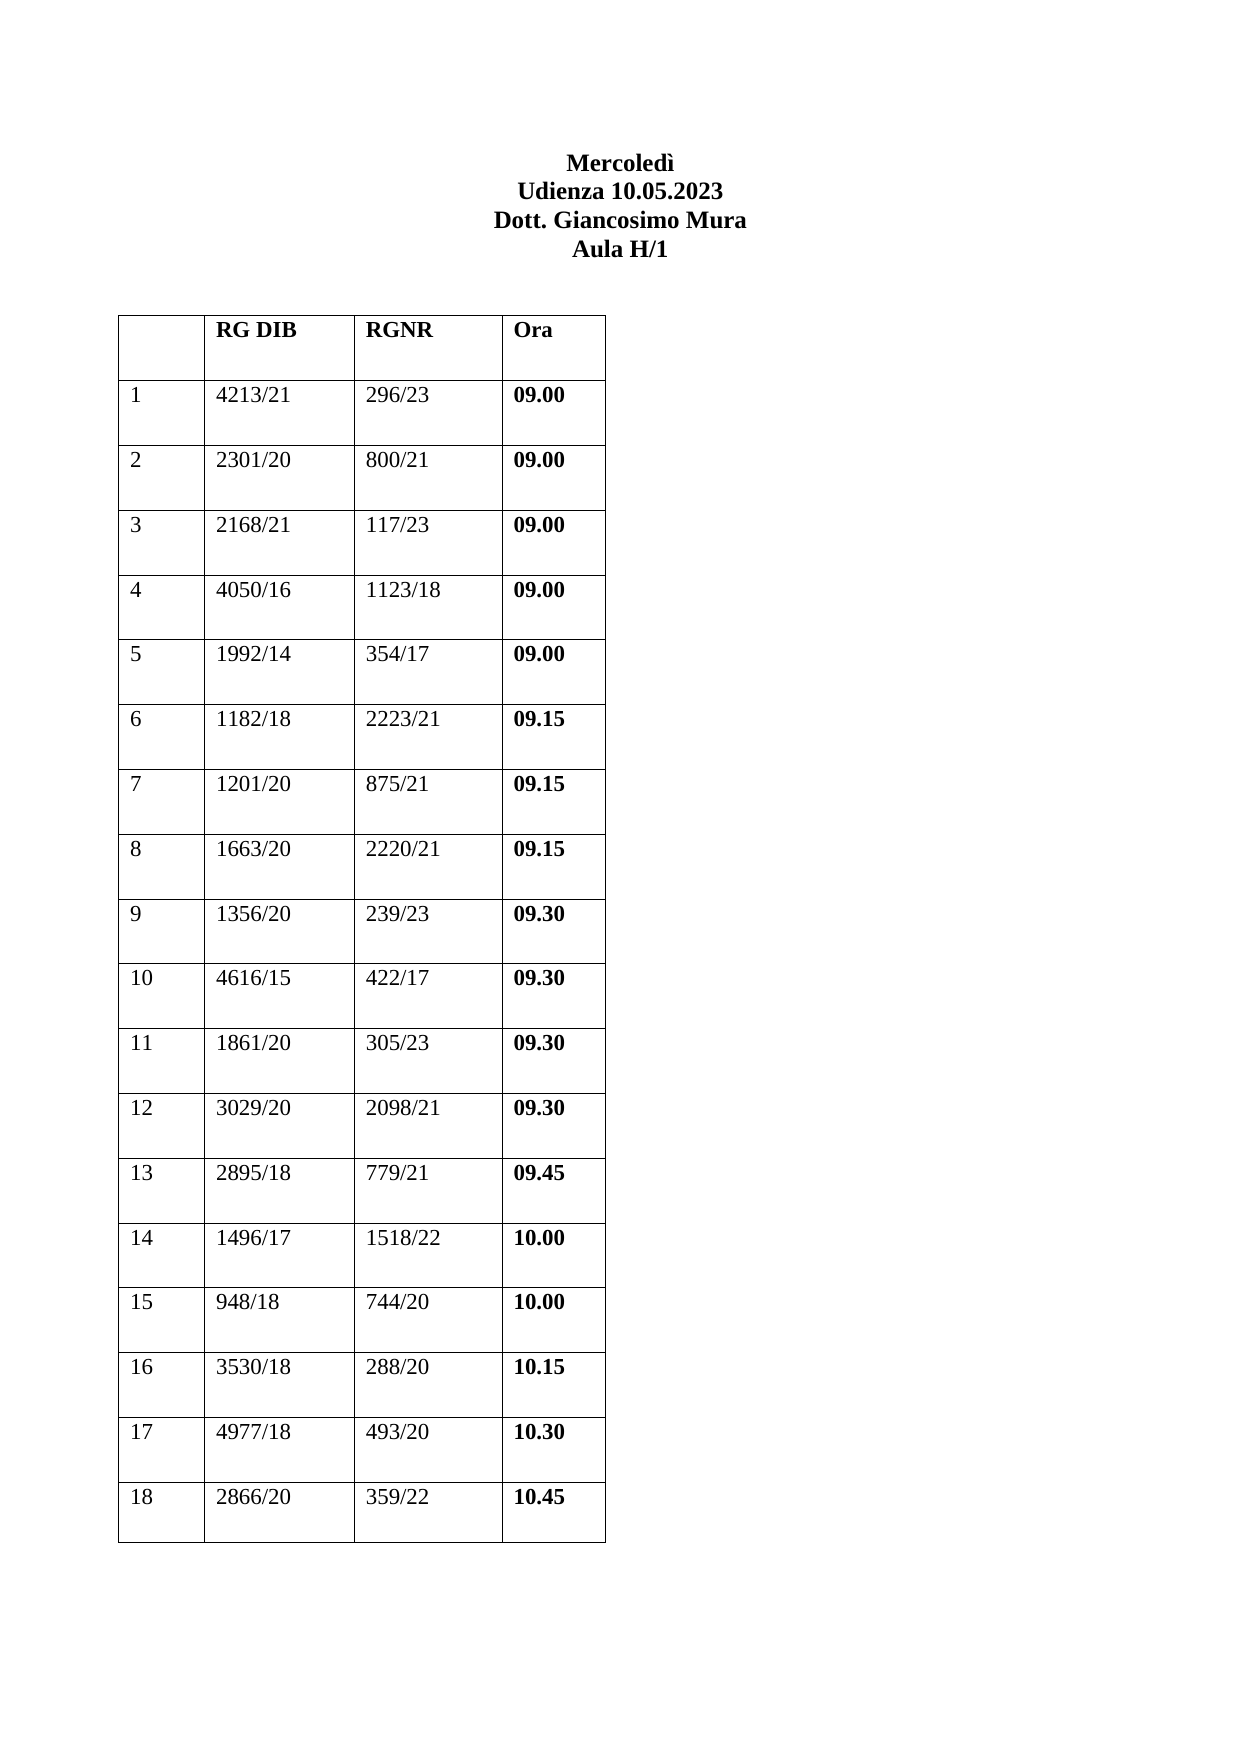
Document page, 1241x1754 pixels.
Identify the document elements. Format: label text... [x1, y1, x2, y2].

table_cell 1496/17 [205, 1224, 354, 1287]
table_cell 11 [119, 1029, 204, 1093]
table_cell 10.00 [503, 1288, 605, 1352]
table_cell 09.30 [503, 1094, 605, 1158]
table_cell 5 [119, 640, 204, 704]
table_cell 14 [119, 1224, 204, 1287]
table_cell 3029/20 [205, 1094, 354, 1158]
table_cell 1861/20 [205, 1029, 354, 1093]
table_cell 1992/14 [205, 640, 354, 704]
table_cell 359/22 [355, 1483, 502, 1542]
text Udienza 10.05.2023 [118, 176, 1122, 205]
text Aula H/1 [118, 234, 1122, 263]
table_cell 9 [119, 900, 204, 963]
table_cell 1182/18 [205, 705, 354, 769]
table_cell 09.00 [503, 381, 605, 445]
table_cell 875/21 [355, 770, 502, 834]
table_cell 4050/16 [205, 576, 354, 639]
table_header [119, 316, 204, 380]
table_cell 17 [119, 1418, 204, 1482]
table_cell 09.30 [503, 964, 605, 1028]
table_cell 2223/21 [355, 705, 502, 769]
table_cell 09.00 [503, 511, 605, 574]
table_cell 09.15 [503, 705, 605, 769]
table_cell 10 [119, 964, 204, 1028]
table_cell 1123/18 [355, 576, 502, 639]
table_cell 4 [119, 576, 204, 639]
table_cell 1663/20 [205, 835, 354, 898]
table_cell 18 [119, 1483, 204, 1542]
table_cell 2168/21 [205, 511, 354, 574]
table_cell 10.45 [503, 1483, 605, 1542]
table_cell 800/21 [355, 446, 502, 510]
table_cell 09.45 [503, 1159, 605, 1222]
table_cell 493/20 [355, 1418, 502, 1482]
table_cell 15 [119, 1288, 204, 1352]
table_cell 2 [119, 446, 204, 510]
table_cell 09.30 [503, 900, 605, 963]
table_cell 305/23 [355, 1029, 502, 1093]
table_cell 4977/18 [205, 1418, 354, 1482]
table_cell 09.15 [503, 770, 605, 834]
table_cell 10.15 [503, 1353, 605, 1417]
table_cell 4213/21 [205, 381, 354, 445]
table_cell 12 [119, 1094, 204, 1158]
table_cell 09.30 [503, 1029, 605, 1093]
table_cell 7 [119, 770, 204, 834]
table_cell 779/21 [355, 1159, 502, 1222]
table_cell 2866/20 [205, 1483, 354, 1542]
table_cell 4616/15 [205, 964, 354, 1028]
table_cell 09.00 [503, 446, 605, 510]
table_cell 16 [119, 1353, 204, 1417]
table_cell 744/20 [355, 1288, 502, 1352]
table_cell 3530/18 [205, 1353, 354, 1417]
table_cell 10.00 [503, 1224, 605, 1287]
table_cell 09.15 [503, 835, 605, 898]
table_cell 2220/21 [355, 835, 502, 898]
table_cell 117/23 [355, 511, 502, 574]
table_cell 296/23 [355, 381, 502, 445]
table_cell 09.00 [503, 640, 605, 704]
table_cell 422/17 [355, 964, 502, 1028]
table_cell 3 [119, 511, 204, 574]
table_header RG DIB [205, 316, 354, 380]
table_header Ora [503, 316, 605, 380]
table_cell 1 [119, 381, 204, 445]
table_cell 1356/20 [205, 900, 354, 963]
table_cell 8 [119, 835, 204, 898]
text Mercoledì [118, 148, 1122, 176]
table_cell 2098/21 [355, 1094, 502, 1158]
table_cell 10.30 [503, 1418, 605, 1482]
text Dott. Giancosimo Mura [118, 205, 1122, 234]
table_cell 948/18 [205, 1288, 354, 1352]
table_cell 1518/22 [355, 1224, 502, 1287]
table_cell 09.00 [503, 576, 605, 639]
table_cell 354/17 [355, 640, 502, 704]
table_cell 1201/20 [205, 770, 354, 834]
table_cell 288/20 [355, 1353, 502, 1417]
table_cell 239/23 [355, 900, 502, 963]
table_cell 2895/18 [205, 1159, 354, 1222]
table_cell 13 [119, 1159, 204, 1222]
table_header RGNR [355, 316, 502, 380]
table_cell 2301/20 [205, 446, 354, 510]
table_cell 6 [119, 705, 204, 769]
